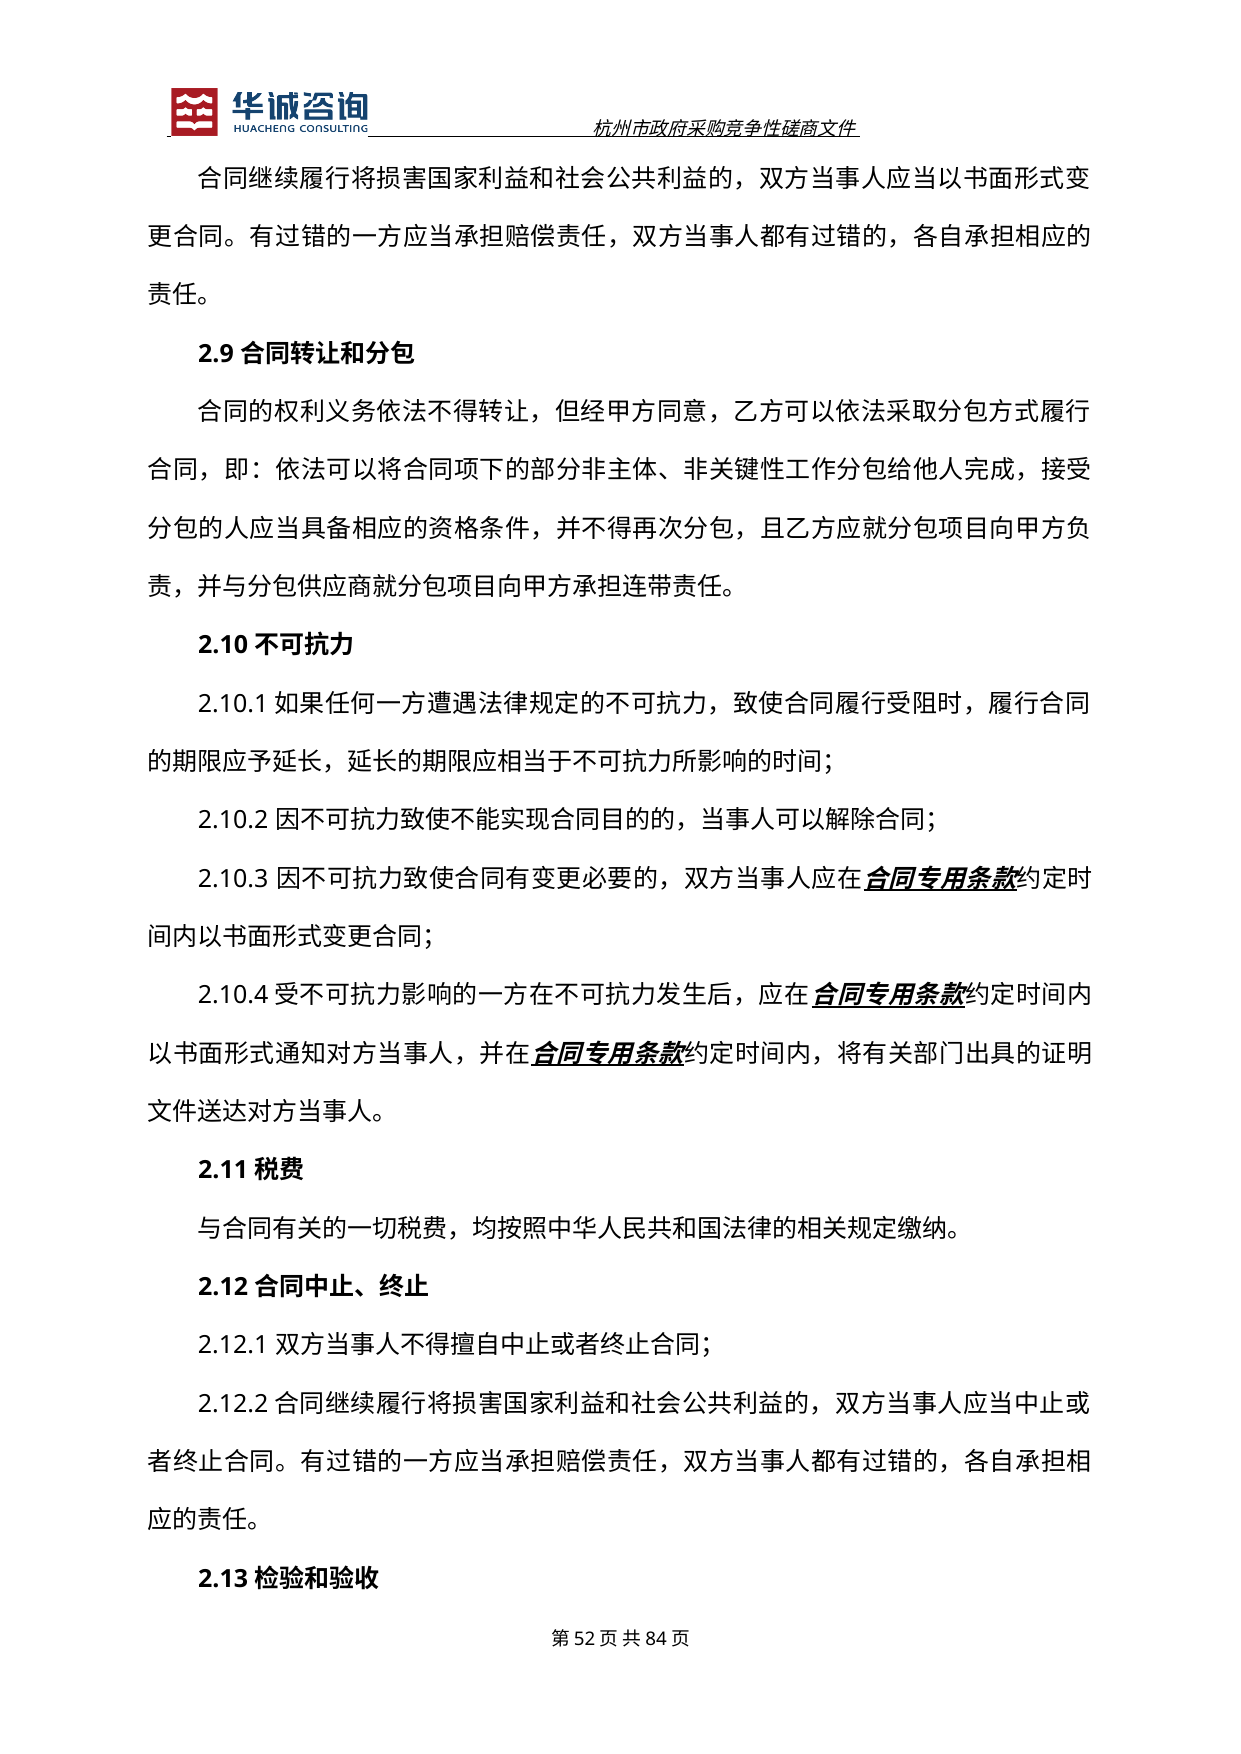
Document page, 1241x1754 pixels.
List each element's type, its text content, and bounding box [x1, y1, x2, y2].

text 2.13 检验和验收 [148, 1541, 1092, 1599]
text 与合同有关的一切税费，均按照中华人民共和国法律的相关规定缴纳。 [148, 1191, 1092, 1249]
text 2.12.2合同继续履行将损害国家利益和社会公共利益的，双方当事人应当中止或者终止合同。有过错的一方应当承担赔偿责任，双方当事人都有过错的，各自承担相应的责任。 [148, 1366, 1092, 1541]
text 2.10.3 因不可抗力致使合同有变更必要的，双方当事人应在合同专用条款约定时间内以书面形式变更合同； [148, 841, 1092, 957]
text 2.12 合同中止、终止 [148, 1249, 1092, 1307]
text 2.10.1如果任何一方遭遇法律规定的不可抗力，致使合同履行受阻时，履行合同的期限应予延长，延长的期限应相当于不可抗力所影响的时间； [148, 666, 1092, 782]
text 2.10.2 因不可抗力致使不能实现合同目的的，当事人可以解除合同； [148, 782, 1092, 841]
text 2.12.1 双方当事人不得擅自中止或者终止合同； [148, 1307, 1092, 1366]
picture [171, 88, 368, 136]
text 2.9 合同转让和分包 [148, 316, 1092, 374]
text 合同继续履行将损害国家利益和社会公共利益的，双方当事人应当以书面形式变更合同。有过错的一方应当承担赔偿责任，双方当事人都有过错的，各自承担相应的责任。 [148, 141, 1092, 316]
text 2.11 税费 [148, 1132, 1092, 1191]
text 2.10 不可抗力 [148, 607, 1092, 666]
text 合同的权利义务依法不得转让，但经甲方同意，乙方可以依法采取分包方式履行合同，即：依法可以将合同项下的部分非主体、非关键性工作分包给他人完成，接受分包的人应当具备相应的资格条件，并不得再次分包，且乙方应就分包项目向甲方负责，并与分包供应商就分包项目向甲方承担连带责任。 [148, 374, 1092, 607]
text 2.10.4受不可抗力影响的一方在不可抗力发生后，应在合同专用条款约定时间内以书面形式通知对方当事人，并在合同专用条款约定时间内，将有关部门出具的证明文件送达对方当事人。 [148, 957, 1092, 1132]
